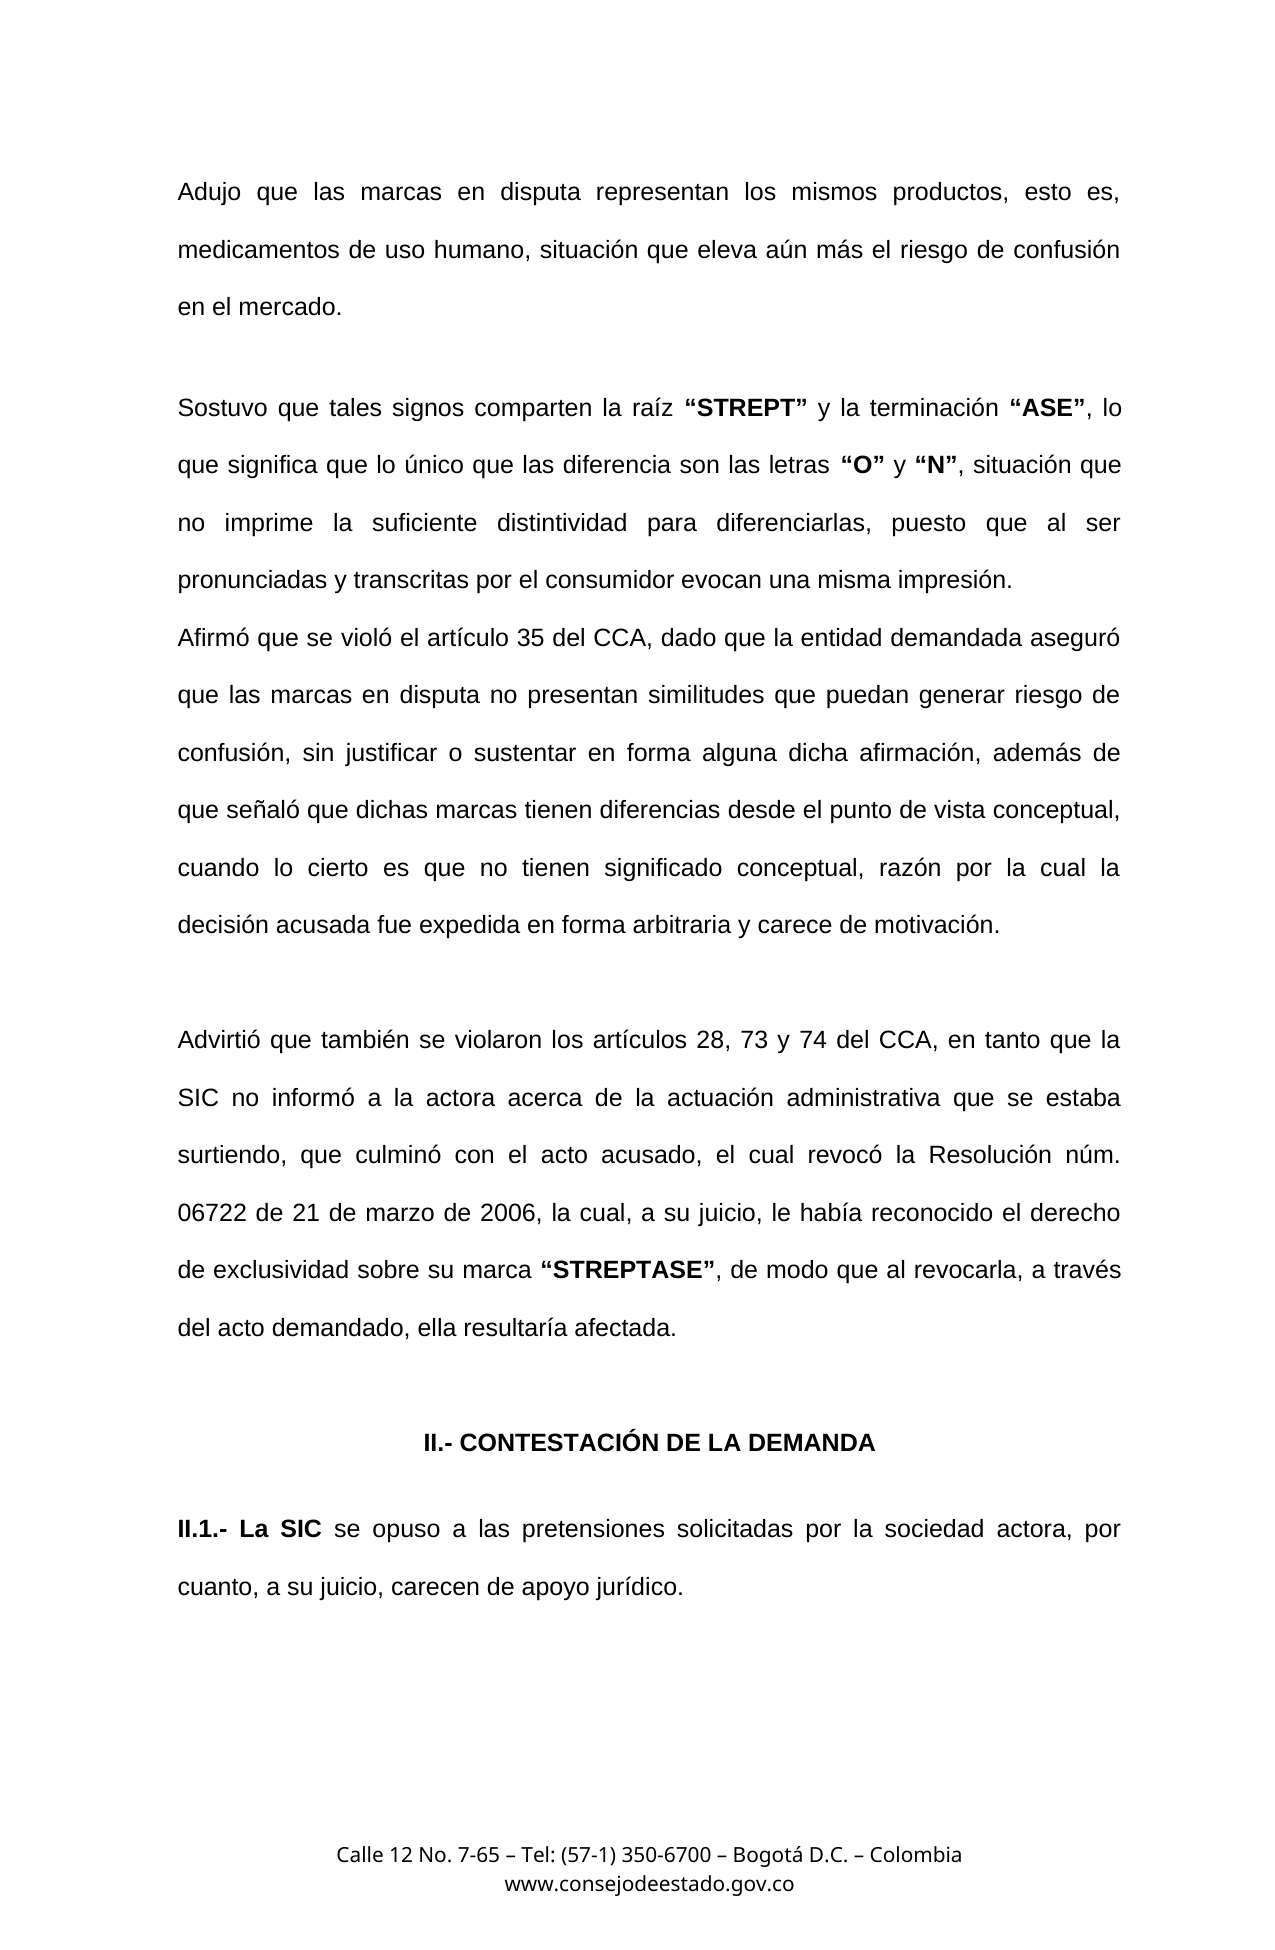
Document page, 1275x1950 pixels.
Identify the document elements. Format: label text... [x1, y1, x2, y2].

text II.- CONTESTACIÓN DE [177, 1428, 1122, 1457]
text Sostuvo que tales signos comparten la raíz “STREPT” y la terminación “ASE”, lo que significa que lo único que las diferencia son las letras “O” y “N”, situación que no imprime la suficiente distintividad para diferenciarlas, puesto que al ser pronunciadas y transcritas por el consumidor evocan una misma impresión. [177, 393, 1122, 594]
text Adujo que las marcas en disputa representan los mismos productos, esto es, medicamentos de uso humano, situación que eleva aún más el riesgo de confusión en el mercado. [177, 177, 1122, 321]
text II.1.- La SIC se opuso a las pretensiones solicitadas por la sociedad actora, por cuanto, a su juicio, carecen de apoyo jurídico. [177, 1514, 1122, 1600]
text Advirtió que también se violaron los artículos 28, 73 y 74 del CCA, en tanto que la SIC no informó a la actora acerca de la actuación administrativa que se estaba surtiendo, que culminó con el acto acusado, el cual revocó la Resolución núm. 06722 de 21 de marzo de 2006, la cual, a su juicio, le había reconocido el derecho de exclusividad sobre su marca “STREPTASE”, de modo que al revocarla, a través del acto demandado, ella resultaría afectada. [177, 1025, 1122, 1342]
text Afirmó que se violó el artículo 35 del CCA, dado que la entidad demandada aseguró que las marcas en disputa no presentan similitudes que puedan generar riesgo de confusión, sin justificar o sustentar en forma alguna dicha afirmación, además de que señaló que dichas marcas tienen diferencias desde el punto de vista conceptual, cuando lo cierto es que no tienen significado conceptual, razón por la cual la decisión acusada fue expedida en forma arbitraria y carece de motivación. [177, 623, 1122, 939]
